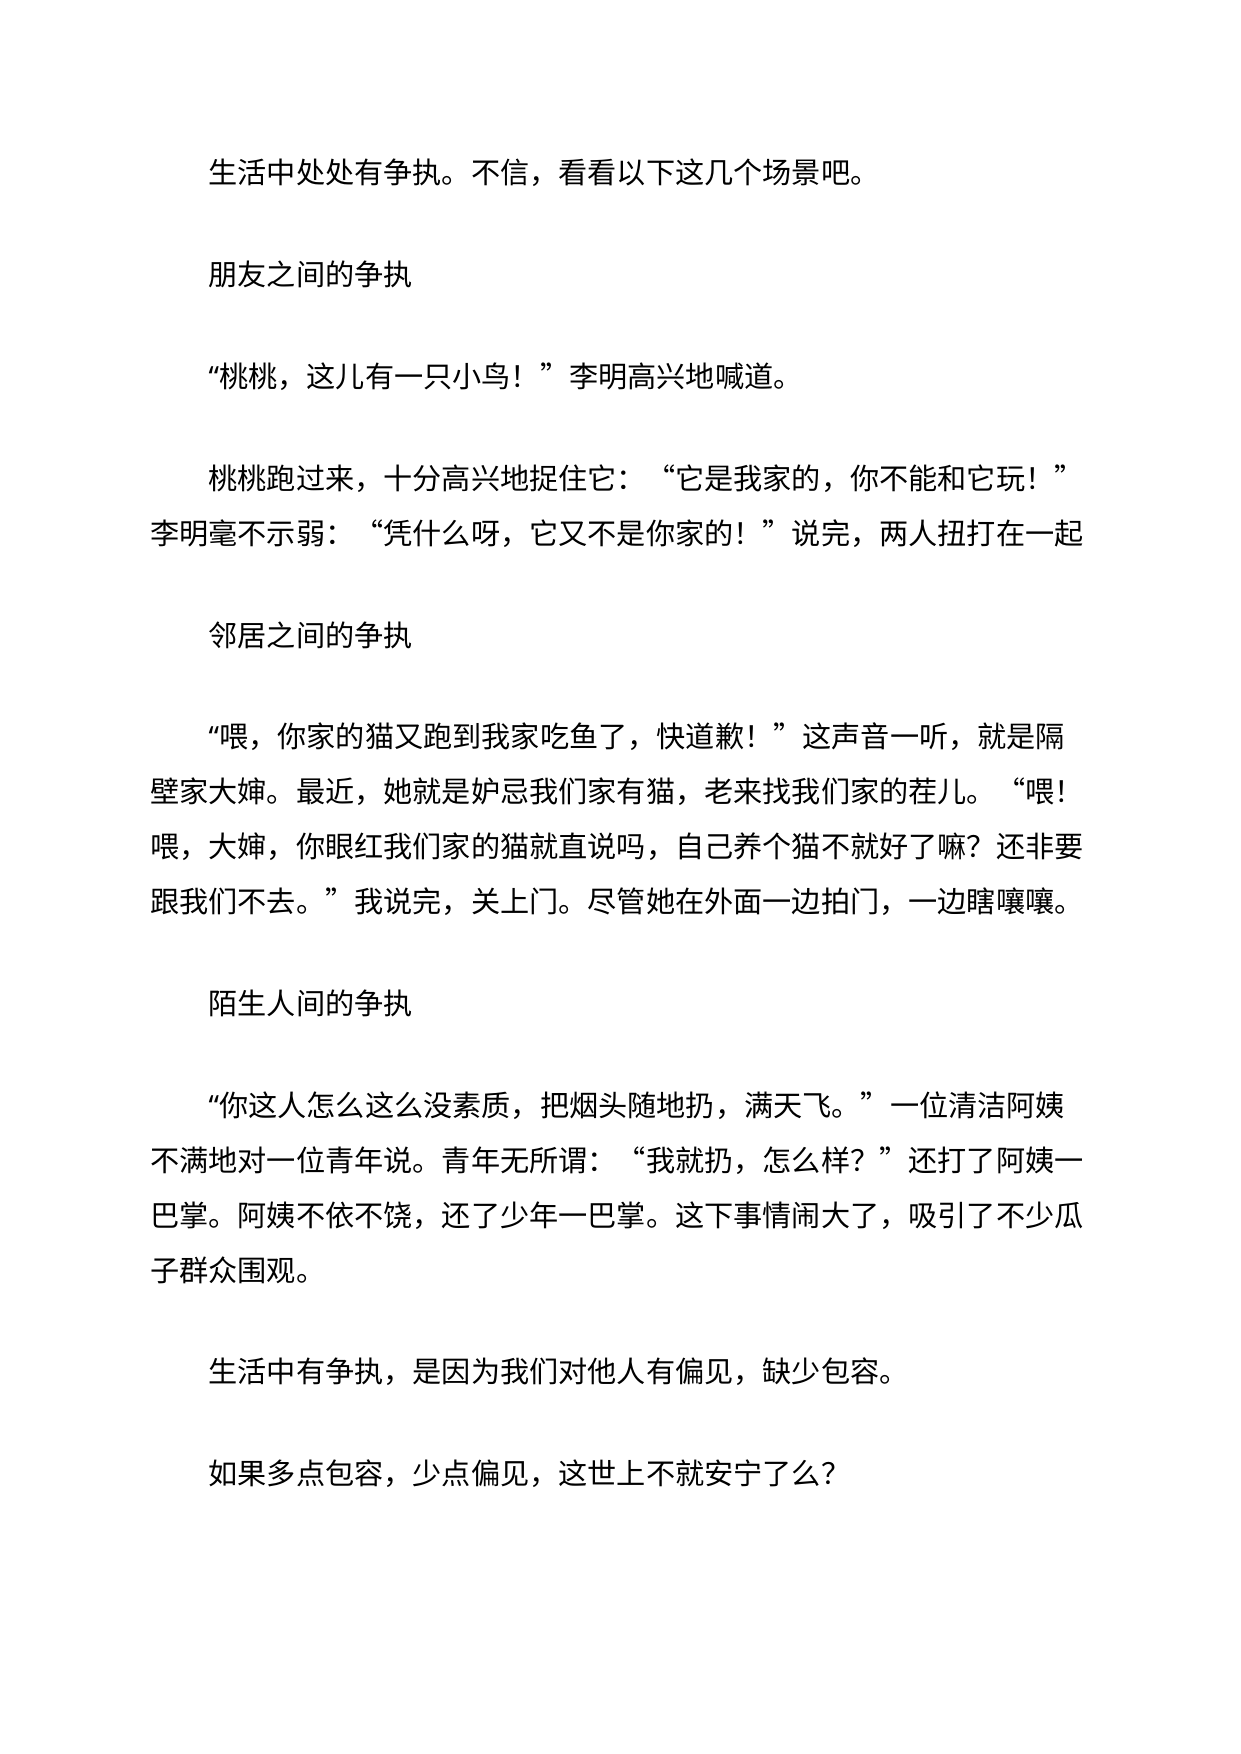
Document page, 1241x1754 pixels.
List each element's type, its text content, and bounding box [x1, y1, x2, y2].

text “你这人怎么这么没素质，把烟头随地扔，满天飞。”一位清洁阿姨不满地对一位青年说。青年无所谓：“我就扔，怎么样？”还打了阿姨一巴掌。阿姨不依不饶，还了少年一巴掌。这下事情闹大了，吸引了不少瓜子群众围观。 [150, 1082, 1090, 1289]
text 桃桃跑过来，十分高兴地捉住它：“它是我家的，你不能和它玩！”李明毫不示弱：“凭什么呀，它又不是你家的！”说完，两人扭打在一起 [150, 456, 1090, 553]
text 生活中处处有争执。不信，看看以下这几个场景吧。 [150, 150, 1090, 192]
text 朋友之间的争执 [150, 252, 1090, 294]
text 陌生人间的争执 [150, 981, 1090, 1023]
text 生活中有争执，是因为我们对他人有偏见，缺少包容。 [150, 1349, 1090, 1391]
text 如果多点包容，少点偏见，这世上不就安宁了么？ [150, 1451, 1090, 1493]
text “喂，你家的猫又跑到我家吃鱼了，快道歉！”这声音一听，就是隔壁家大婶。最近，她就是妒忌我们家有猫，老来找我们家的茬儿。“喂！喂，大婶，你眼红我们家的猫就直说吗，自己养个猫不就好了嘛？还非要跟我们不去。”我说完，关上门。尽管她在外面一边拍门，一边瞎嚷嚷。 [150, 714, 1090, 921]
text 邻居之间的争执 [150, 612, 1090, 654]
text “桃桃，这儿有一只小鸟！”李明高兴地喊道。 [150, 353, 1090, 396]
